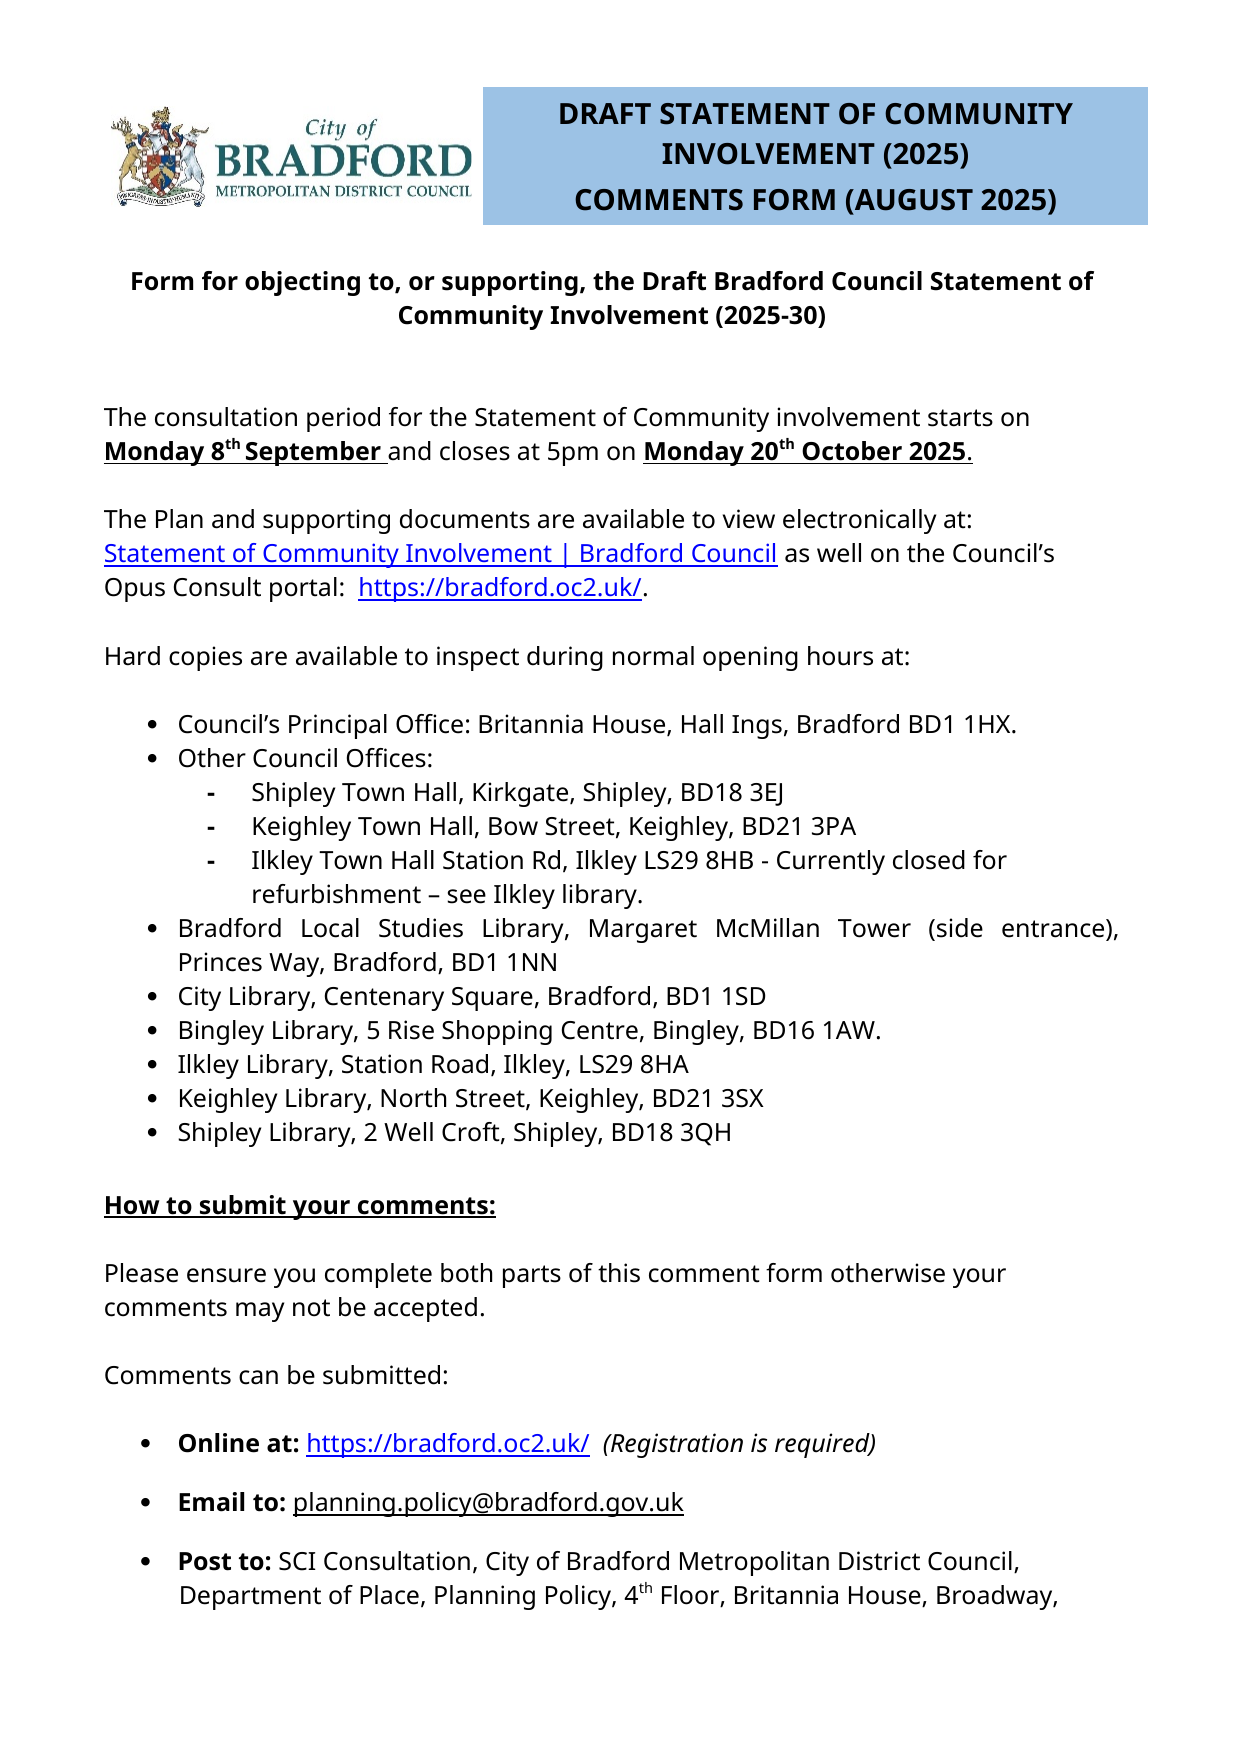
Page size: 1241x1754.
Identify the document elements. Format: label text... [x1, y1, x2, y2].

table_header [100, 87, 483, 225]
list Ilkley Library, Station Road, Ilkley, LS29 8HA [148, 1047, 1120, 1081]
list Online at: https://bradford.oc2.uk/ (Registration is required) [141, 1426, 1120, 1460]
list Shipley Town Hall, Kirkgate, Shipley, BD18 3EJ [207, 774, 1137, 808]
text The Plan and supporting documents are available to view electronically at: [103, 502, 1120, 536]
picture [111, 106, 472, 207]
list Council’s Principal Office: Britannia House, Hall Ings, Bradford BD1 1HX. [148, 706, 1137, 740]
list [141, 1544, 1120, 1612]
text Please ensure you complete both parts of this comment form otherwise your comments may not be accepted. [103, 1256, 1120, 1324]
list Other Council Offices: [148, 740, 1137, 774]
list Bingley Library, 5 Rise Shopping Centre, Bingley, BD16 1AW. [148, 1013, 1120, 1047]
list Bradford Local Studies Library, Margaret McMillan Tower (side entrance), Princes Way, Bradford, BD1 1NN [148, 911, 1120, 979]
text Hard copies are available to inspect during normal opening hours at: [103, 638, 1120, 672]
list Keighley Town Hall, Bow Street, Keighley, BD21 3PA [207, 808, 1137, 842]
text Form for objecting to, or supporting, the Draft Bradford Council Statement of Community Involvement (2025-30) [103, 263, 1120, 332]
text Statement of Community Involvement | Bradford Council as well on the Council’s Opus Consult portal: https://bradford.oc2.uk/. [103, 536, 1120, 604]
text The consultation period for the Statement of Community involvement starts on Monday 8th September and closes at 5pm on Monday 20th October 2025. [103, 400, 1120, 468]
text How to submit your comments: [103, 1187, 1120, 1221]
table_header DRAFT STATEMENT OF COMMUNITY INVOLVEMENT (2025) COMMENTS FORM (AUGUST 2025) [483, 87, 1148, 225]
list Keighley Library, North Street, Keighley, BD21 3SX [148, 1081, 1120, 1115]
text Comments can be submitted: [103, 1358, 1120, 1392]
list City Library, Centenary Square, Bradford, BD1 1SD [148, 979, 1120, 1013]
list Ilkley Town Hall Station Rd, Ilkley LS29 8HB - Currently closed for refurbishment – see Ilkley library. [207, 842, 1137, 911]
list Shipley Library, 2 Well Croft, Shipley, BD18 3QH [148, 1115, 1120, 1149]
list Email to: planning.policy@bradford.gov.uk [141, 1485, 1120, 1519]
